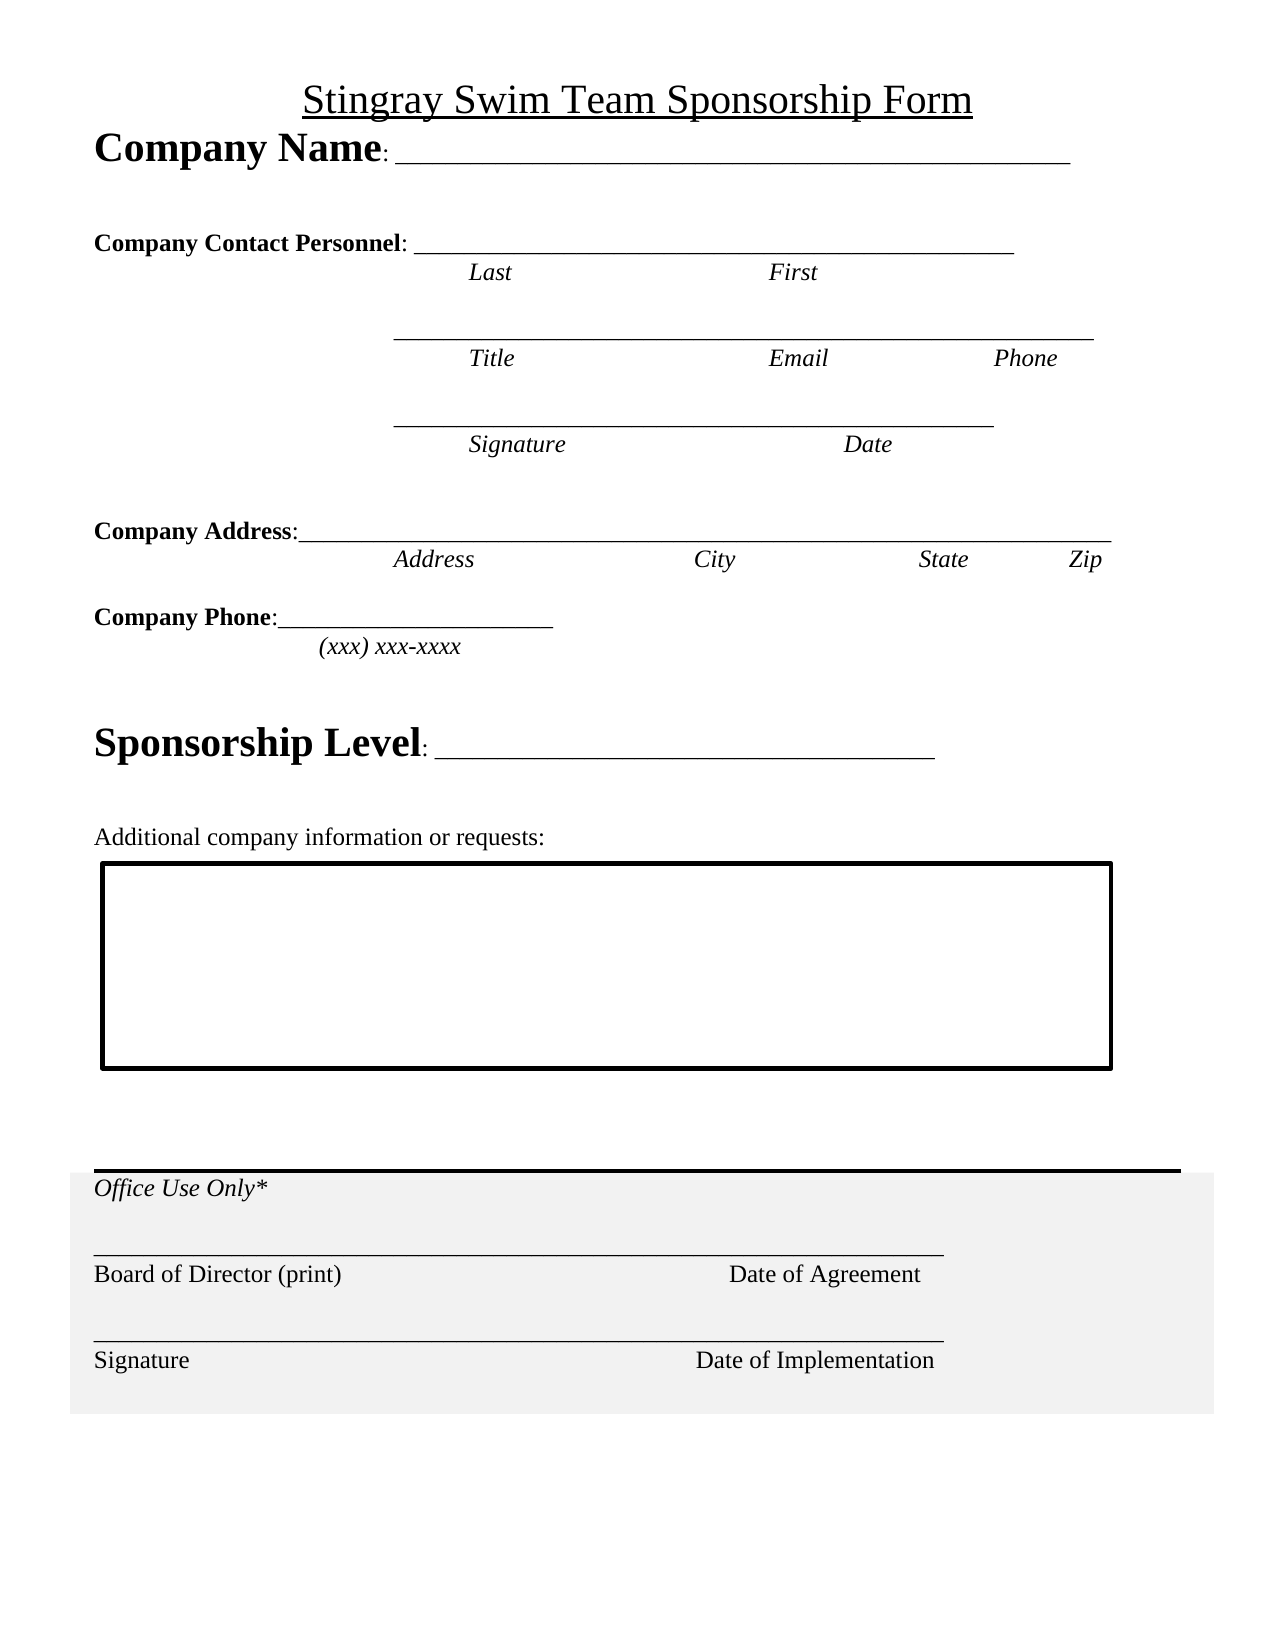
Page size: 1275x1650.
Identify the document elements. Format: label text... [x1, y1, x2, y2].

text Company Phone:______________________ [94, 602, 1181, 631]
text Additional company information or requests: [94, 822, 1181, 851]
text ________________________________________________ [94, 401, 1181, 429]
text Office Use Only* [94, 1173, 1181, 1201]
text Board of Director (print) Date of Agreement [94, 1259, 1181, 1288]
text Signature Date [94, 429, 1181, 458]
text Last First [394, 257, 1181, 286]
text Title Email Phone [394, 343, 1181, 372]
text ____________________________________________________________________ [94, 1316, 1181, 1345]
text Company Contact Personnel: ________________________________________________ [94, 228, 1181, 257]
text Company Address:_________________________________________________________________ [94, 516, 1181, 544]
text Signature Date of Implementation [94, 1345, 1181, 1374]
text Company Name: ______________________________________________________ [94, 123, 1181, 171]
text Address City State Zip [319, 544, 1181, 573]
text ____________________________________________________________________ [94, 1230, 1181, 1259]
text (xxx) xxx-xxxx [244, 631, 1181, 659]
text Sponsorship Level: ________________________________________ [94, 717, 1181, 765]
text ________________________________________________________ [319, 314, 1181, 343]
